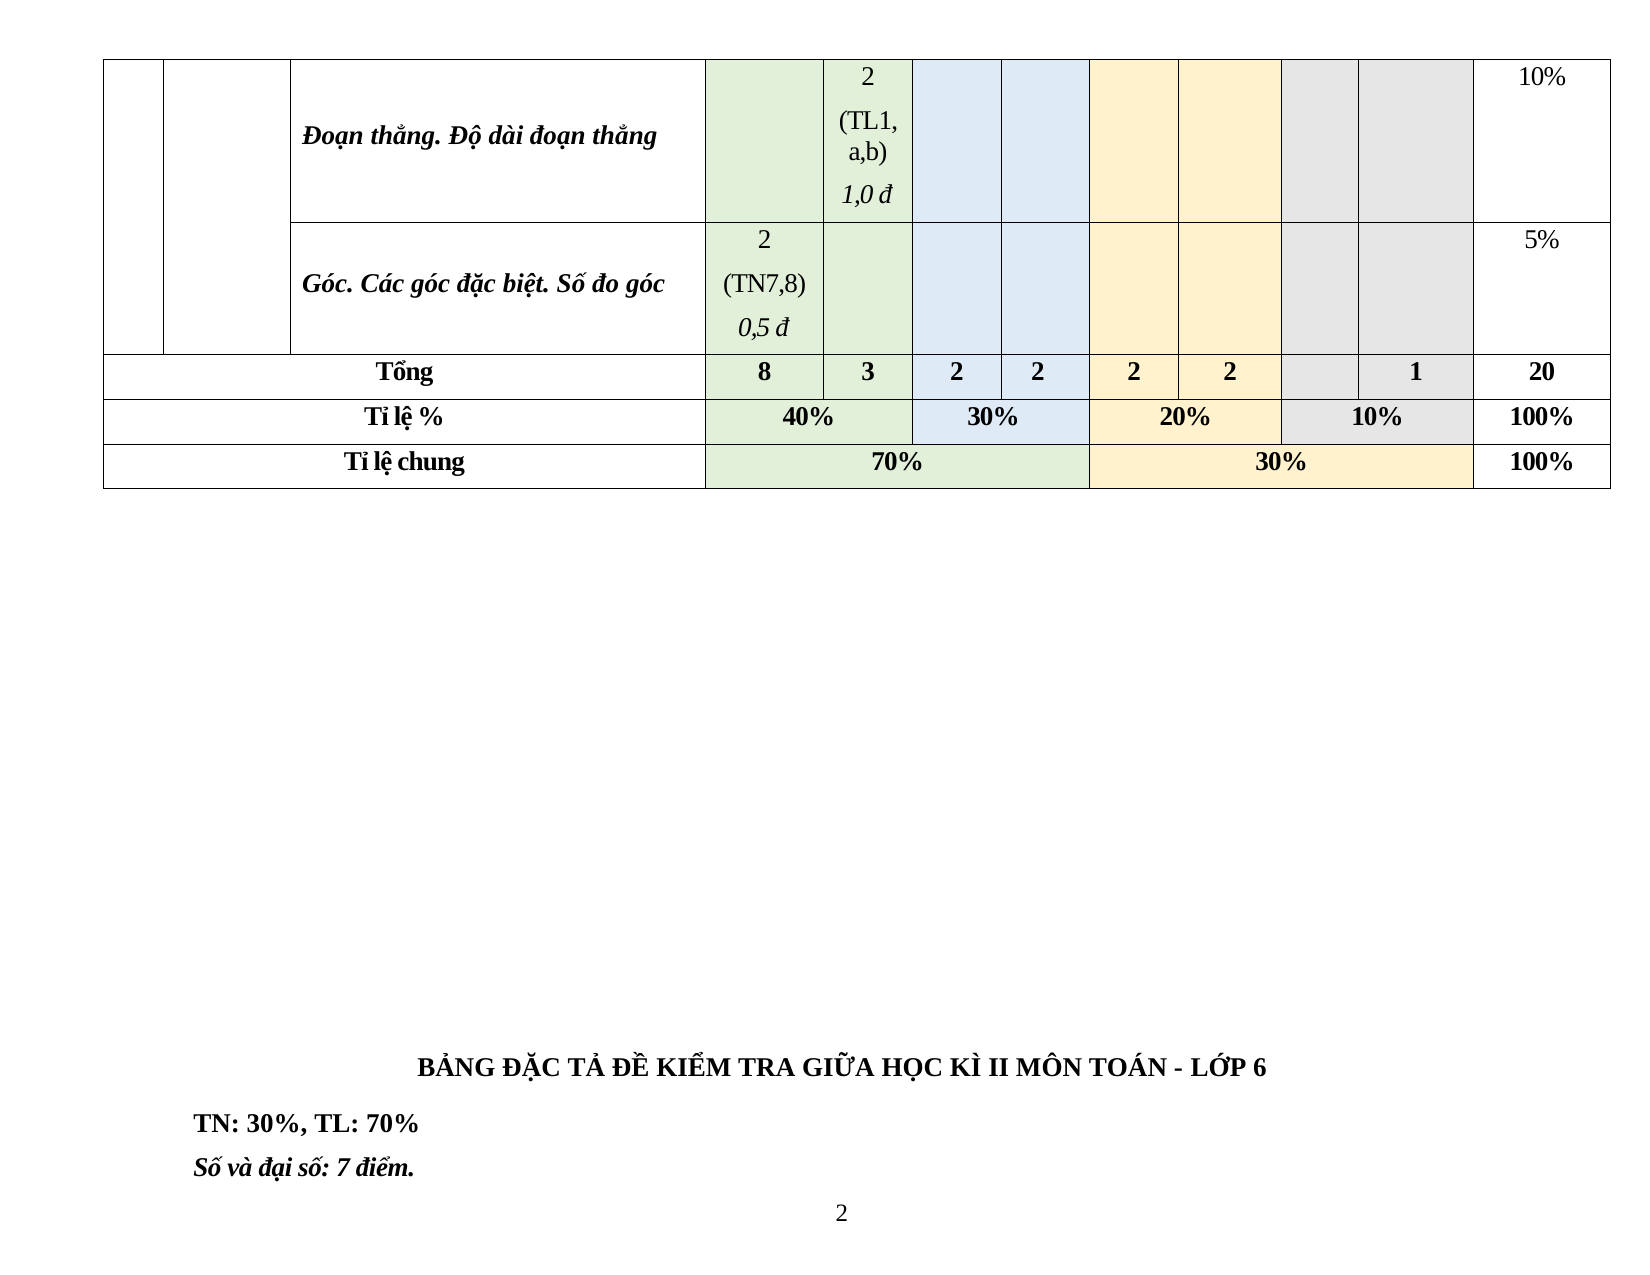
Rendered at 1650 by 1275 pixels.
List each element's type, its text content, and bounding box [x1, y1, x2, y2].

table_cell 1 [1359, 355, 1473, 399]
table_cell 70% [706, 445, 1089, 488]
table_cell 30% [1090, 445, 1473, 488]
table_cell Tỉ lệ % [104, 400, 705, 444]
table_cell [1359, 223, 1473, 354]
table_cell [824, 223, 912, 354]
table_cell 100% [1474, 400, 1610, 444]
text TN: 30%, TL: 70% [118, 1107, 1565, 1138]
table_cell 2 (TN7,8) 0,5 đ [706, 223, 823, 354]
table_cell 100% [1474, 445, 1610, 488]
table_cell 40% [706, 400, 912, 444]
text Số và đại số: 7 điểm. [118, 1151, 1565, 1182]
table_cell 20 [1474, 355, 1610, 399]
text BẢNG ĐẶC TẢ ĐỀ KIỂM TRA GIỮA HỌC KÌ II MÔN TOÁN - LỚP 6 [118, 1051, 1565, 1082]
table_cell [1282, 355, 1358, 399]
table_cell [1002, 223, 1089, 354]
table_cell [1090, 60, 1178, 222]
table_cell 8 [706, 355, 823, 399]
table_cell 2 [1179, 355, 1281, 399]
table_cell Tổng [104, 355, 705, 399]
table_cell 4 [104, 60, 163, 354]
table_cell [1179, 60, 1281, 222]
table_cell [1002, 60, 1089, 222]
table_cell Đoạn thẳng. Độ dài đoạn thẳng [291, 60, 705, 222]
table_cell 10% [1282, 400, 1473, 444]
table_cell 2 [1002, 355, 1089, 399]
table_cell 30% [913, 400, 1089, 444]
table_cell [706, 60, 823, 222]
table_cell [164, 60, 290, 354]
table_cell [913, 223, 1001, 354]
table_cell Góc. Các góc đặc biệt. Số đo góc [291, 223, 705, 354]
table_cell [1179, 223, 1281, 354]
table_cell [913, 60, 1001, 222]
table_cell 3 [824, 355, 912, 399]
table_cell Tỉ lệ chung [104, 445, 705, 488]
table_cell [1282, 60, 1358, 222]
table_cell 2 [913, 355, 1001, 399]
table_cell [1359, 60, 1473, 222]
table_cell 5% [1474, 223, 1610, 354]
table_cell 10% [1474, 60, 1610, 222]
table_cell 2 [1090, 355, 1178, 399]
table_cell [1282, 223, 1358, 354]
table_cell [1090, 223, 1178, 354]
table_cell 20% [1090, 400, 1281, 444]
table_cell 2 (TL1,a,b) 1,0 đ [824, 60, 912, 222]
